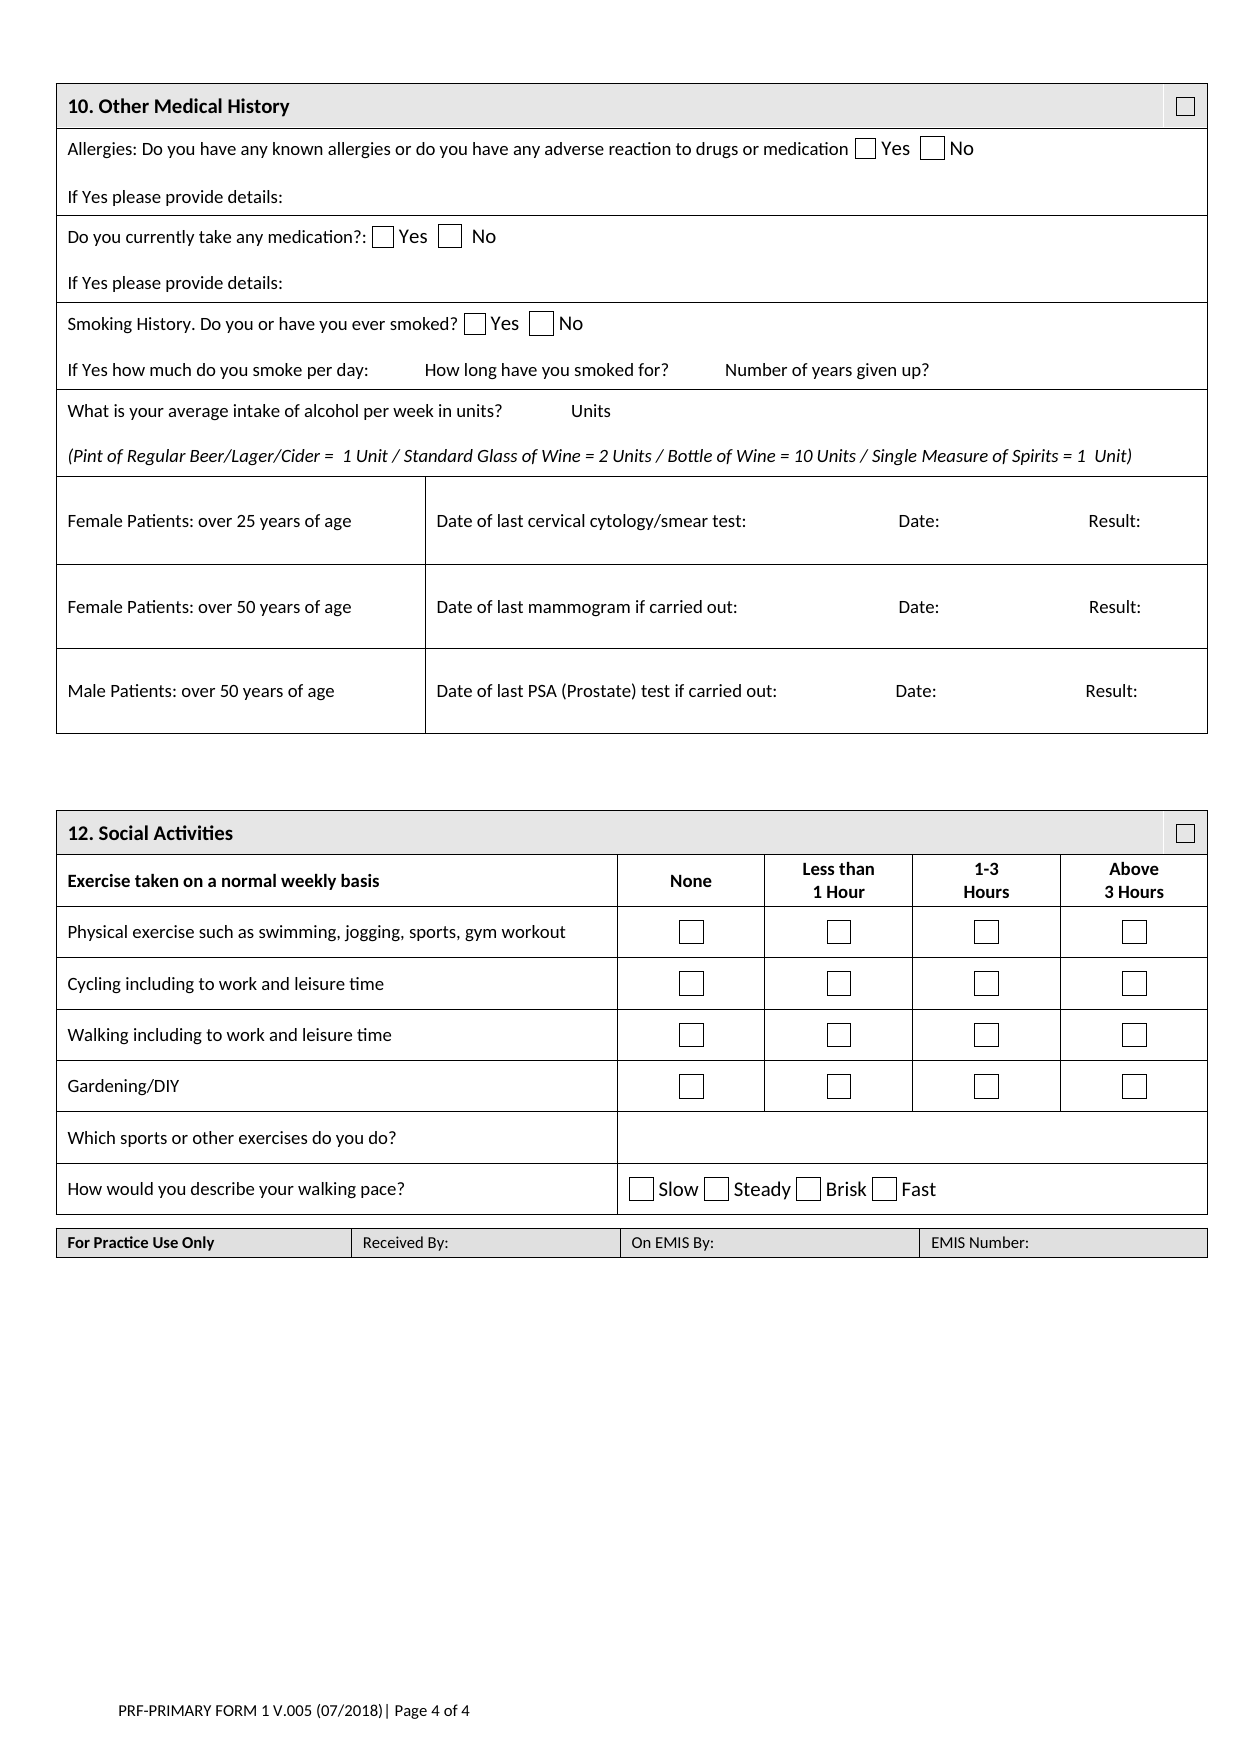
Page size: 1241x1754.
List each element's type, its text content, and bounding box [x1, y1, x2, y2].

table_header 10. Other Medical History [57, 84, 1163, 127]
table_header Received By: [352, 1229, 620, 1257]
table_cell [618, 958, 764, 1008]
table_header [1164, 84, 1207, 127]
table_cell Do you currently take any medication?: Yes No If Yes please provide details: [57, 216, 1207, 302]
table_cell [1061, 958, 1207, 1008]
table_cell [913, 1061, 1060, 1111]
table_cell Slow Steady Brisk Fast [618, 1164, 1207, 1214]
table_cell Which sports or other exercises do you do? [57, 1112, 617, 1162]
table_cell Female Patients: over 50 years of age [57, 565, 425, 648]
table_cell [765, 907, 912, 957]
table_header [1164, 811, 1207, 854]
table_cell Less than 1 Hour [765, 855, 912, 906]
table_header EMIS Number: [920, 1229, 1207, 1257]
table_cell Exercise taken on a normal weekly basis [57, 855, 617, 906]
table_cell 1-3 Hours [913, 855, 1060, 906]
table_cell [1061, 1061, 1207, 1111]
table_header On EMIS By: [621, 1229, 919, 1257]
table_cell [913, 907, 1060, 957]
table_cell Above 3 Hours [1061, 855, 1207, 906]
table_header 12. Social Activities [57, 811, 1163, 854]
table_cell [1061, 1010, 1207, 1060]
table_cell [618, 907, 764, 957]
table_cell Date of last mammogram if carried out: Date: Result: [426, 565, 1207, 648]
table_cell Date of last PSA (Prostate) test if carried out: Date: Result: [426, 649, 1207, 733]
table_cell [618, 1010, 764, 1060]
table_cell Date of last cervical cytology/smear test: Date: Result: [426, 477, 1207, 563]
table_cell [618, 1061, 764, 1111]
table_header For Practice Use Only [57, 1229, 351, 1257]
table_cell [618, 1112, 1207, 1162]
table_cell [913, 958, 1060, 1008]
table_cell None [618, 855, 764, 906]
table_cell Female Patients: over 25 years of age [57, 477, 425, 563]
table_cell Physical exercise such as swimming, jogging, sports, gym workout [57, 907, 617, 957]
table_cell How would you describe your walking pace? [57, 1164, 617, 1214]
table_cell Allergies: Do you have any known allergies or do you have any adverse reaction to drugs or medication Yes No If Yes please provide details: [57, 129, 1207, 215]
table_cell Male Patients: over 50 years of age [57, 649, 425, 733]
table_cell Smoking History. Do you or have you ever smoked? Yes No If Yes how much do you smoke per day: How long have you smoked for? Number of years given up? [57, 303, 1207, 389]
table_cell Walking including to work and leisure time [57, 1010, 617, 1060]
table_cell [765, 1010, 912, 1060]
table_cell [913, 1010, 1060, 1060]
table_cell [1061, 907, 1207, 957]
table_cell Cycling including to work and leisure time [57, 958, 617, 1008]
table_cell Gardening/DIY [57, 1061, 617, 1111]
table_cell [765, 1061, 912, 1111]
table_cell What is your average intake of alcohol per week in units? Units (Pint of Regular Beer/Lager/Cider = 1 Unit / Standard Glass of Wine = 2 Units / Bottle of Wine = 10 Units / Single Measure of Spirits = 1 Unit) [57, 390, 1207, 476]
table_cell [765, 958, 912, 1008]
